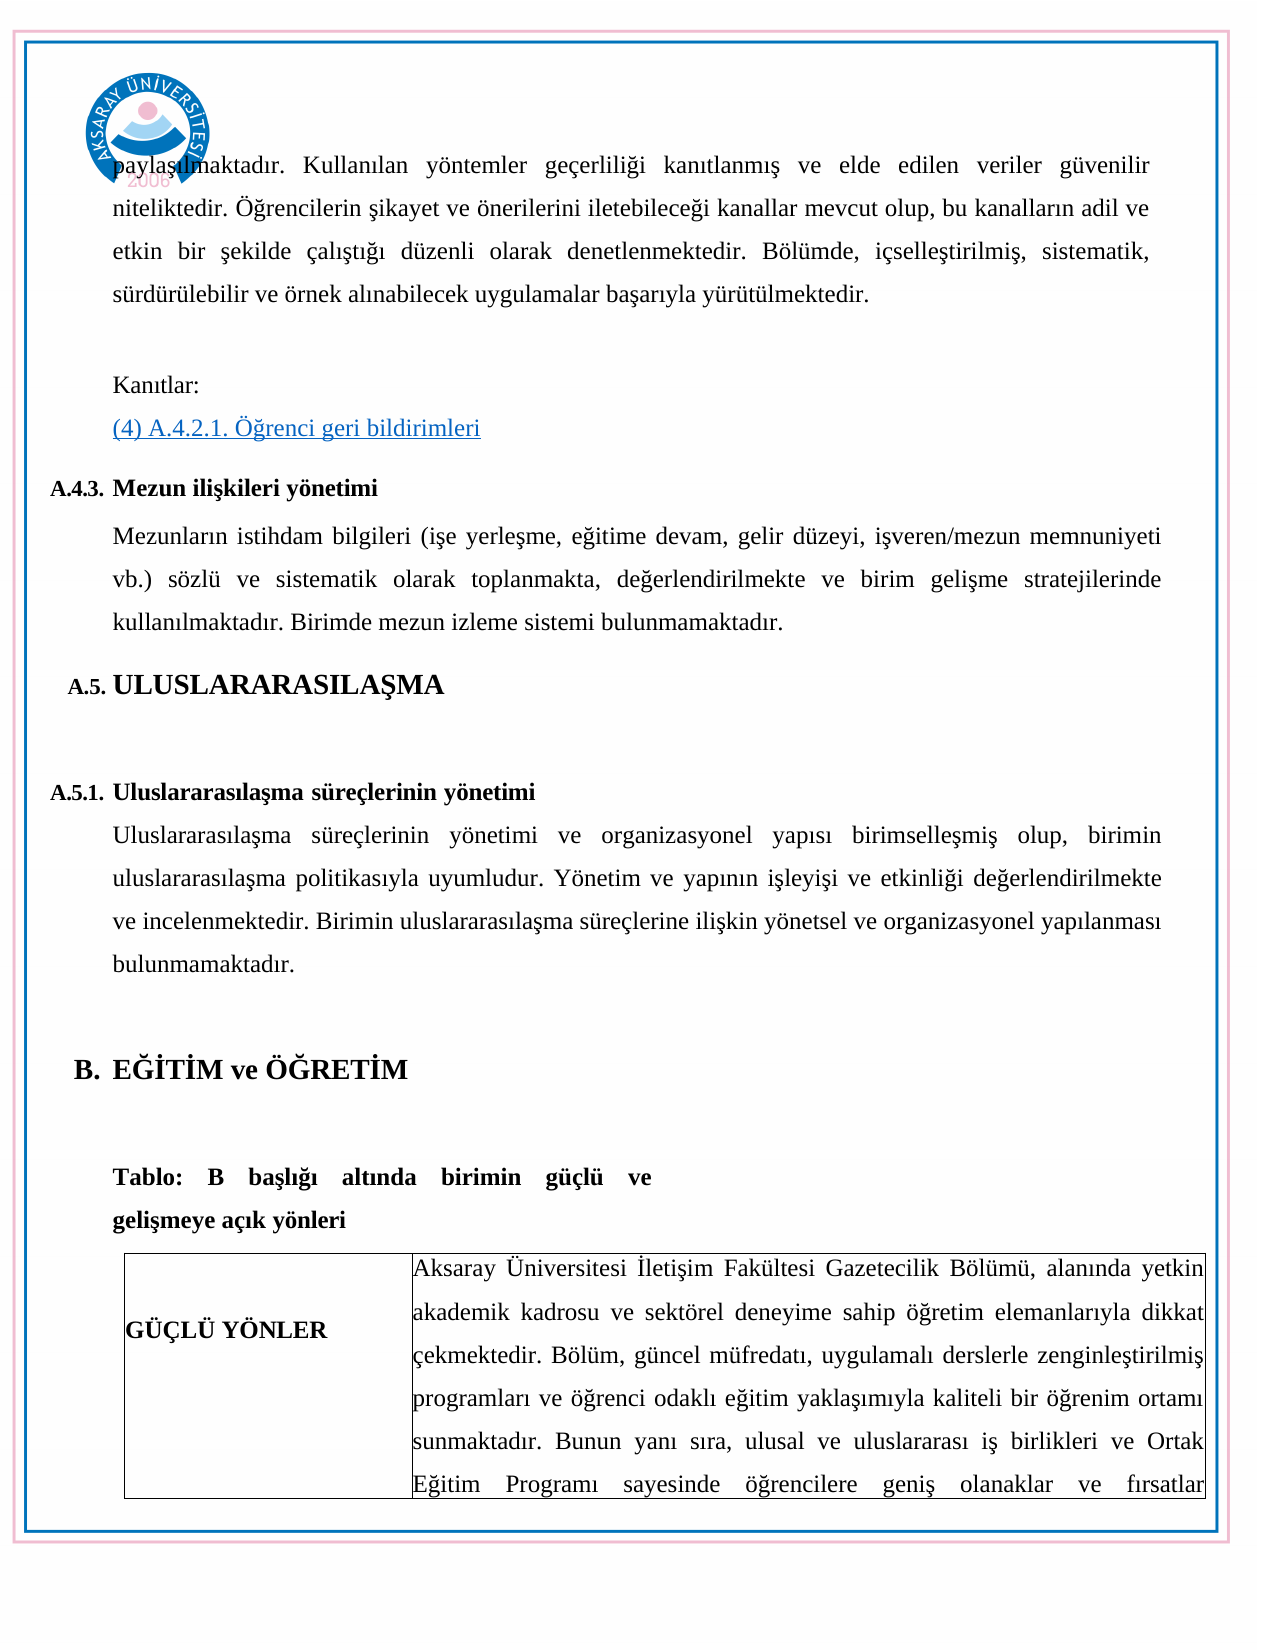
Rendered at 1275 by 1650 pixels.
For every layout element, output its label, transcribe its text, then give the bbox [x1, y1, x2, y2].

text (4) A.4.2.1. Öğrenci geri bildirimleri [112, 413, 1162, 442]
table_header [413, 1254, 1205, 1498]
picture [0, 1, 1257, 1650]
text Tablo: B başlığı altında birimin güçlü ve gelişmeye açık yönleri [112, 1162, 652, 1234]
text Mezunların istihdam bilgileri (işe yerleşme, eğitime devam, gelir düzeyi, işveren/mezun memnuniyeti vb.) sözlü ve sistematik olarak toplanmakta, değerlendirilmekte ve birim gelişme stratejilerinde kullanılmaktadır. Birimde mezun izleme sistemi bulunmamaktadır. [112, 521, 1162, 636]
list ULUSLARARASILAŞMA [67, 667, 1162, 701]
list Mezun ilişkileri yönetimi [50, 473, 1162, 501]
list Uluslararasılaşma süreçlerinin yönetimi [50, 777, 1162, 806]
table_header GÜÇLÜ YÖNLER [125, 1254, 412, 1498]
subtitle Kanıtlar: [112, 370, 1162, 398]
text Uluslararasılaşma süreçlerinin yönetimi ve organizasyonel yapısı birimselleşmiş olup, birimin uluslararasılaşma politikasıyla uyumludur. Yönetim ve yapının işleyişi ve etkinliği değerlendirilmekte ve incelenmektedir. Birimin uluslararasılaşma süreçlerine ilişkin yönetsel ve organizasyonel yapılanması bulunmamaktadır. [112, 820, 1162, 978]
subtitle EĞİTİM ve ÖĞRETİM [74, 1052, 1162, 1086]
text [112, 150, 1151, 308]
